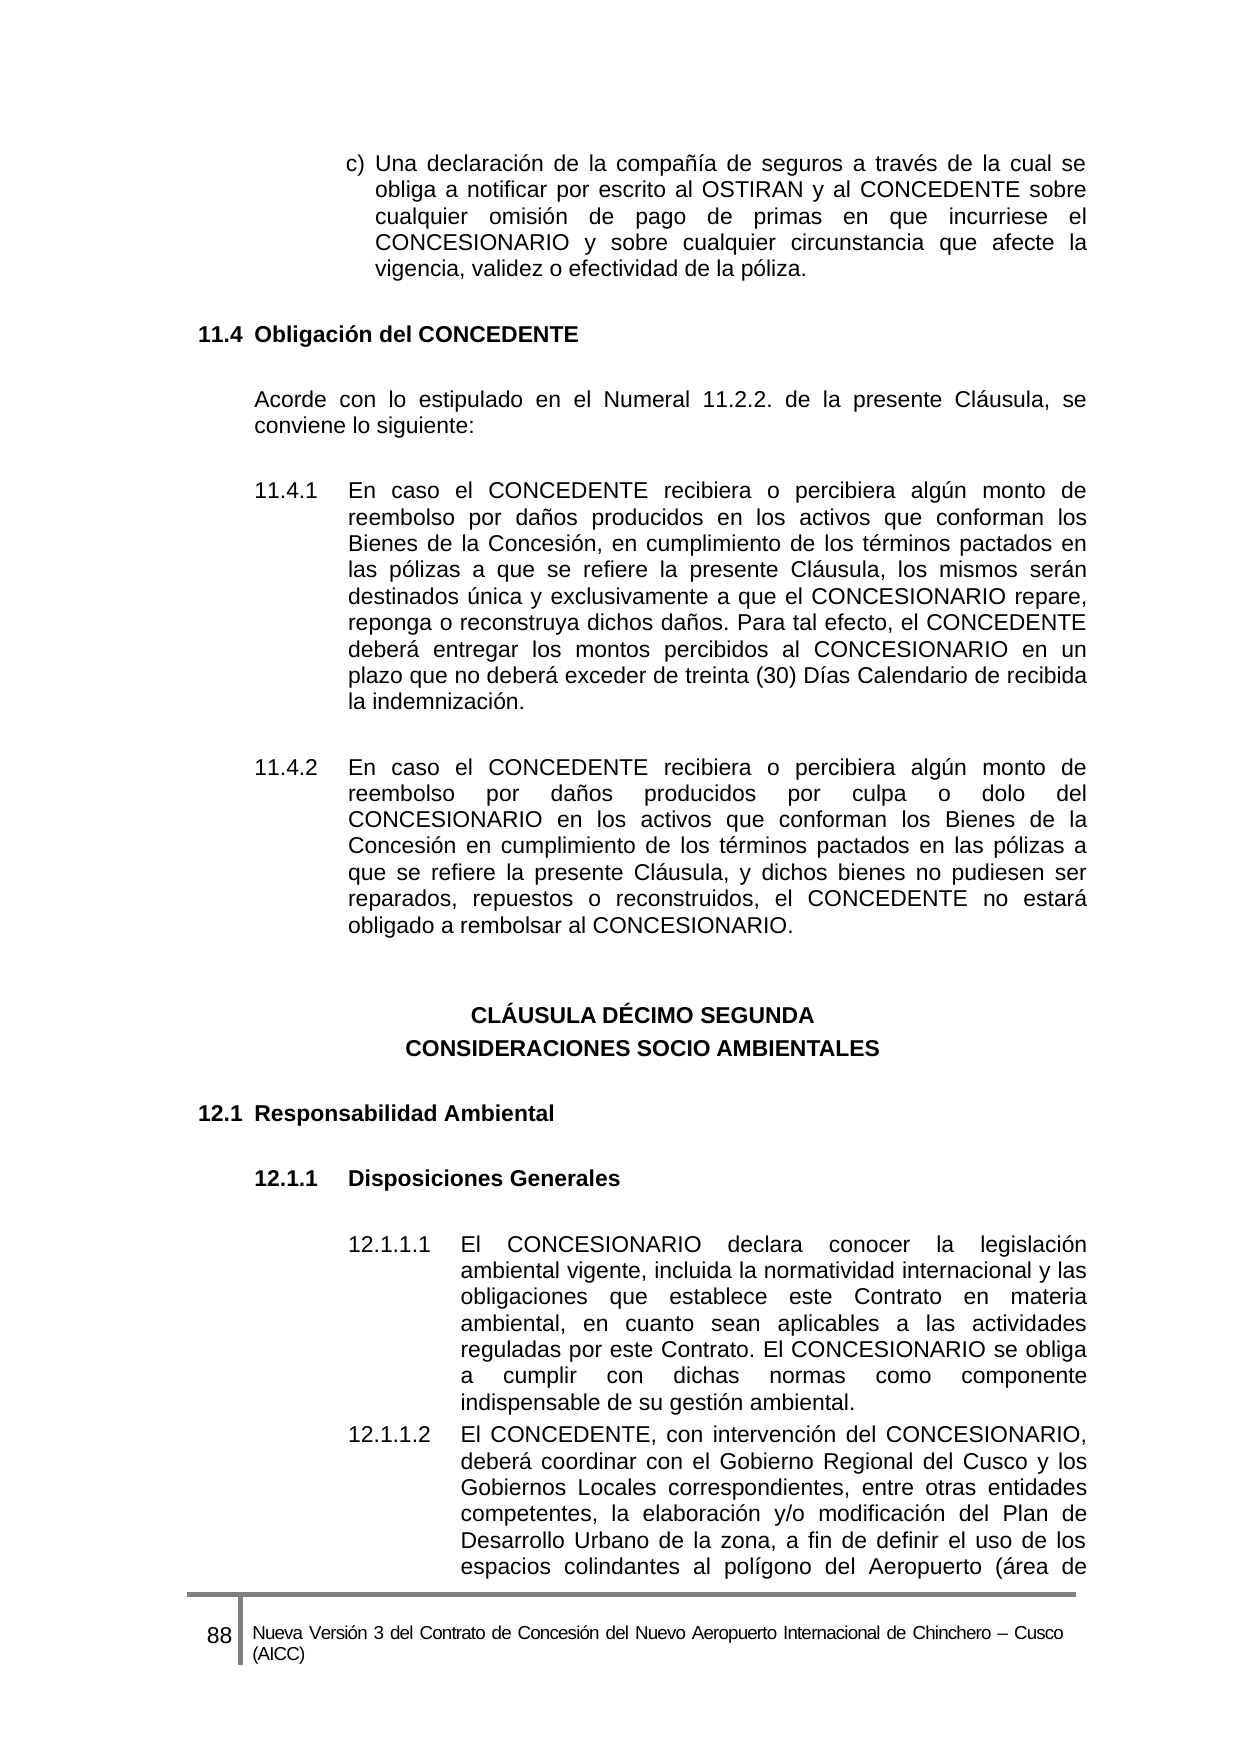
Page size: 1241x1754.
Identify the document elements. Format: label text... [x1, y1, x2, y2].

list Responsabilidad Ambiental [198, 1100, 1087, 1127]
subtitle CONSIDERACIONES SOCIO AMBIENTALES [198, 1035, 1087, 1061]
list En caso el CONCEDENTE recibiera o percibiera algún monto de reembolso por daños producidos en los activos que conforman los Bienes de la Concesión, en cumplimiento de los términos pactados en las pólizas a que se refiere la presente Cláusula, los mismos serán destinados única y exclusivamente a que el CONCESIONARIO repare, reponga o reconstruya dichos daños. Para tal efecto, el CONCEDENTE deberá entregar los montos percibidos al CONCESIONARIO en un plazo que no deberá exceder de treinta (30) Días Calendario de recibida la indemnización. [254, 477, 1087, 714]
list Obligación del CONCEDENTE [198, 321, 1087, 347]
list En caso el CONCEDENTE recibiera o percibiera algún monto de reembolso por daños producidos por culpa o dolo del CONCESIONARIO en los activos que conforman los Bienes de la Concesión en cumplimiento de los términos pactados en las pólizas a que se refiere la presente Cláusula, y dichos bienes no pudiesen ser reparados, repuestos o reconstruidos, el CONCEDENTE no estará obligado a rembolsar al CONCESIONARIO. [254, 753, 1087, 938]
list Una declaración de la compañía de seguros a través de la cual se obliga a notificar por escrito al OSTIRAN y al CONCEDENTE sobre cualquier omisión de pago de primas en que incurriese el CONCESIONARIO y sobre cualquier circunstancia que afecte la vigencia, validez o efectividad de la póliza. [346, 150, 1087, 282]
list El CONCESIONARIO declara conocer la legislación ambiental vigente, incluida la normatividad internacional y las obligaciones que establece este Contrato en materia ambiental, en cuanto sean aplicables a las actividades reguladas por este Contrato. El CONCESIONARIO se obliga a cumplir con dichas normas como componente indispensable de su gestión ambiental. [348, 1231, 1087, 1415]
text Acorde con lo estipulado en el Numeral 11.2.2. de la presente Cláusula, se conviene lo siguiente: [254, 386, 1087, 438]
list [348, 1421, 1087, 1579]
subtitle CLÁUSULA DÉCIMO SEGUNDA [198, 1002, 1087, 1029]
list Disposiciones Generales [254, 1165, 1087, 1192]
